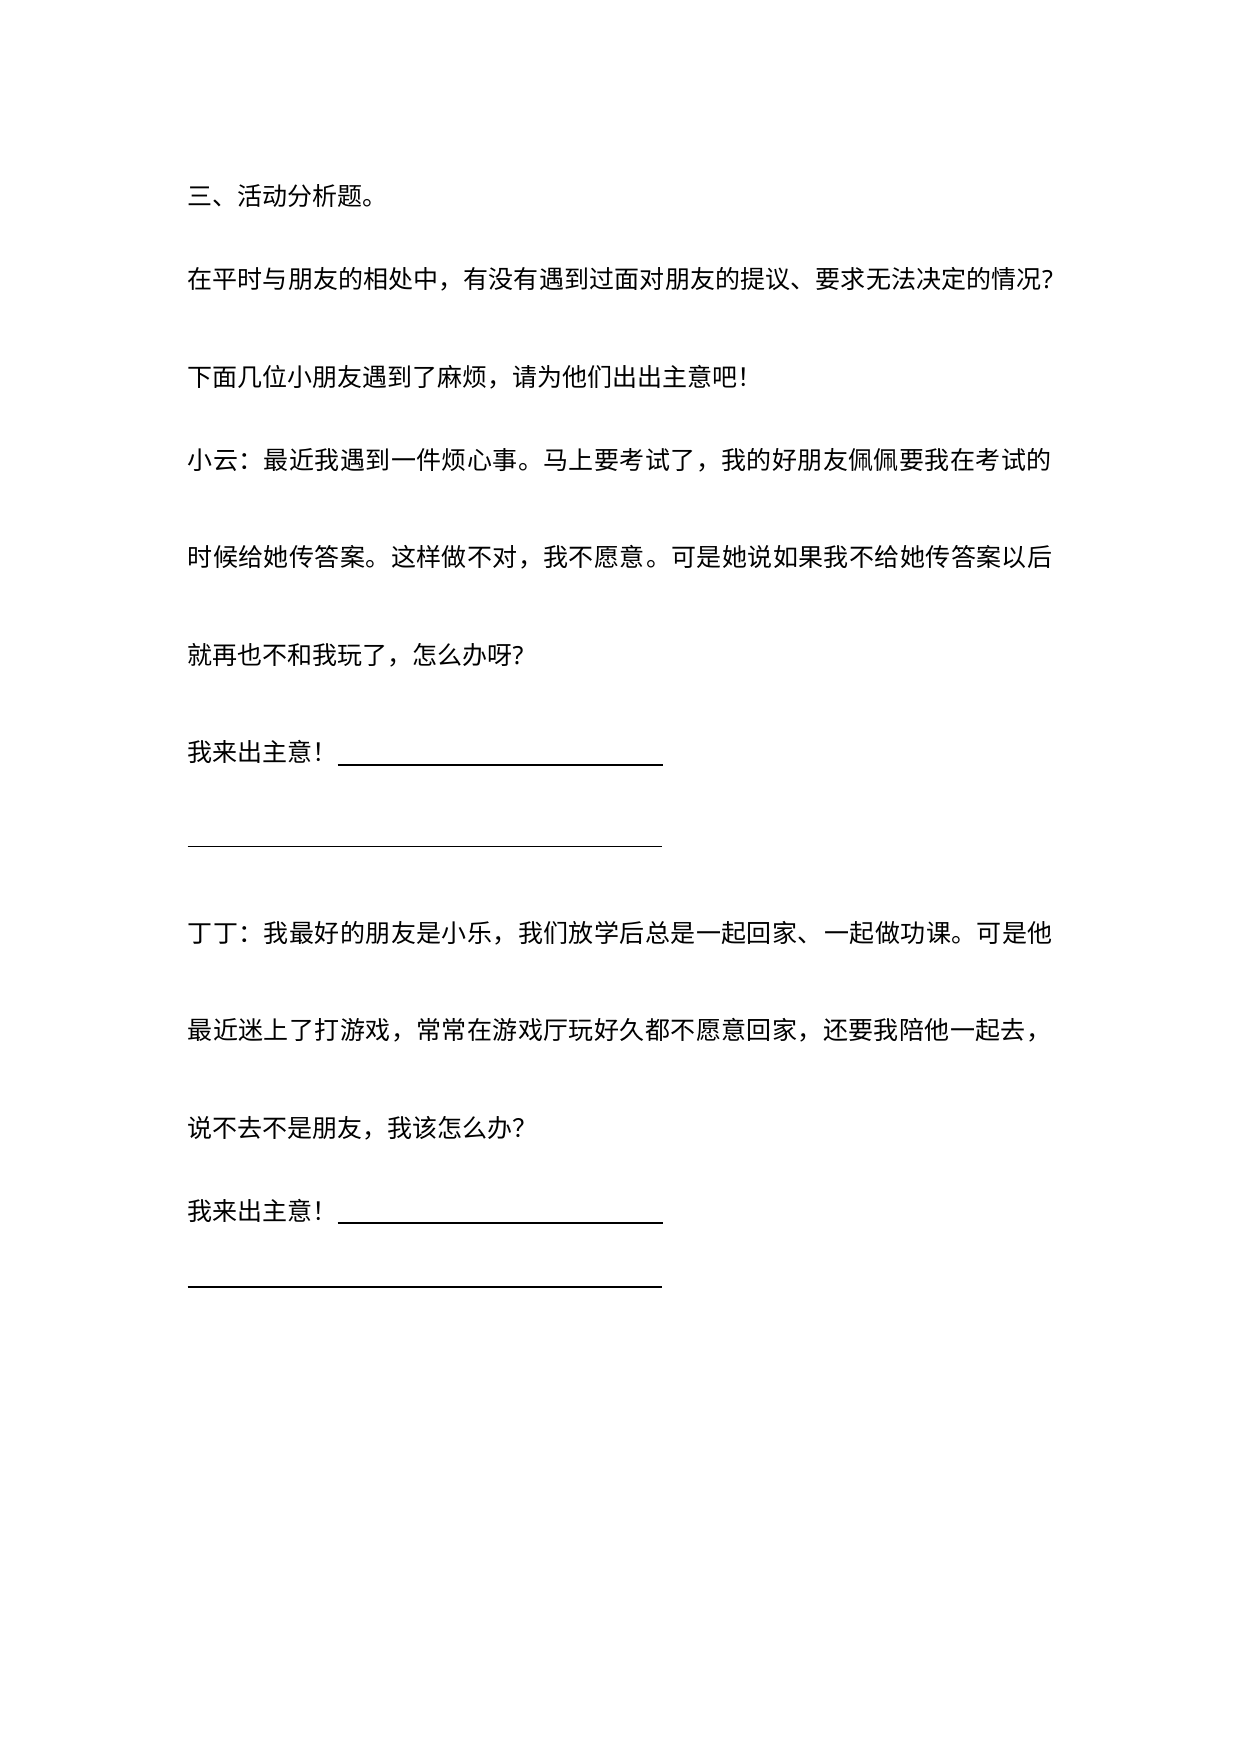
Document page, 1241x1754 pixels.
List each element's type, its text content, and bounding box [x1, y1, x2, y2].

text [187, 162, 1053, 227]
text 在平时与朋友的相处中，有没有遇到过面对朋友的提议、要求无法决定的情况?下面几位小朋友遇到了麻烦，请为他们出出主意吧！ [187, 245, 1053, 408]
text 我来出主意！ [187, 1177, 1053, 1242]
text 丁丁：我最好的朋友是小乐，我们放学后总是一起回家、一起做功课。可是他最近迷上了打游戏，常常在游戏厅玩好久都不愿意回家，还要我陪他一起去，说不去不是朋友，我该怎么办？ [187, 801, 1053, 1159]
text 小云：最近我遇到一件烦心事。马上要考试了，我的好朋友佩佩要我在考试的时候给她传答案。这样做不对，我不愿意。可是她说如果我不给她传答案以后就再也不和我玩了，怎么办呀? 我来出主意！ [187, 426, 1053, 783]
